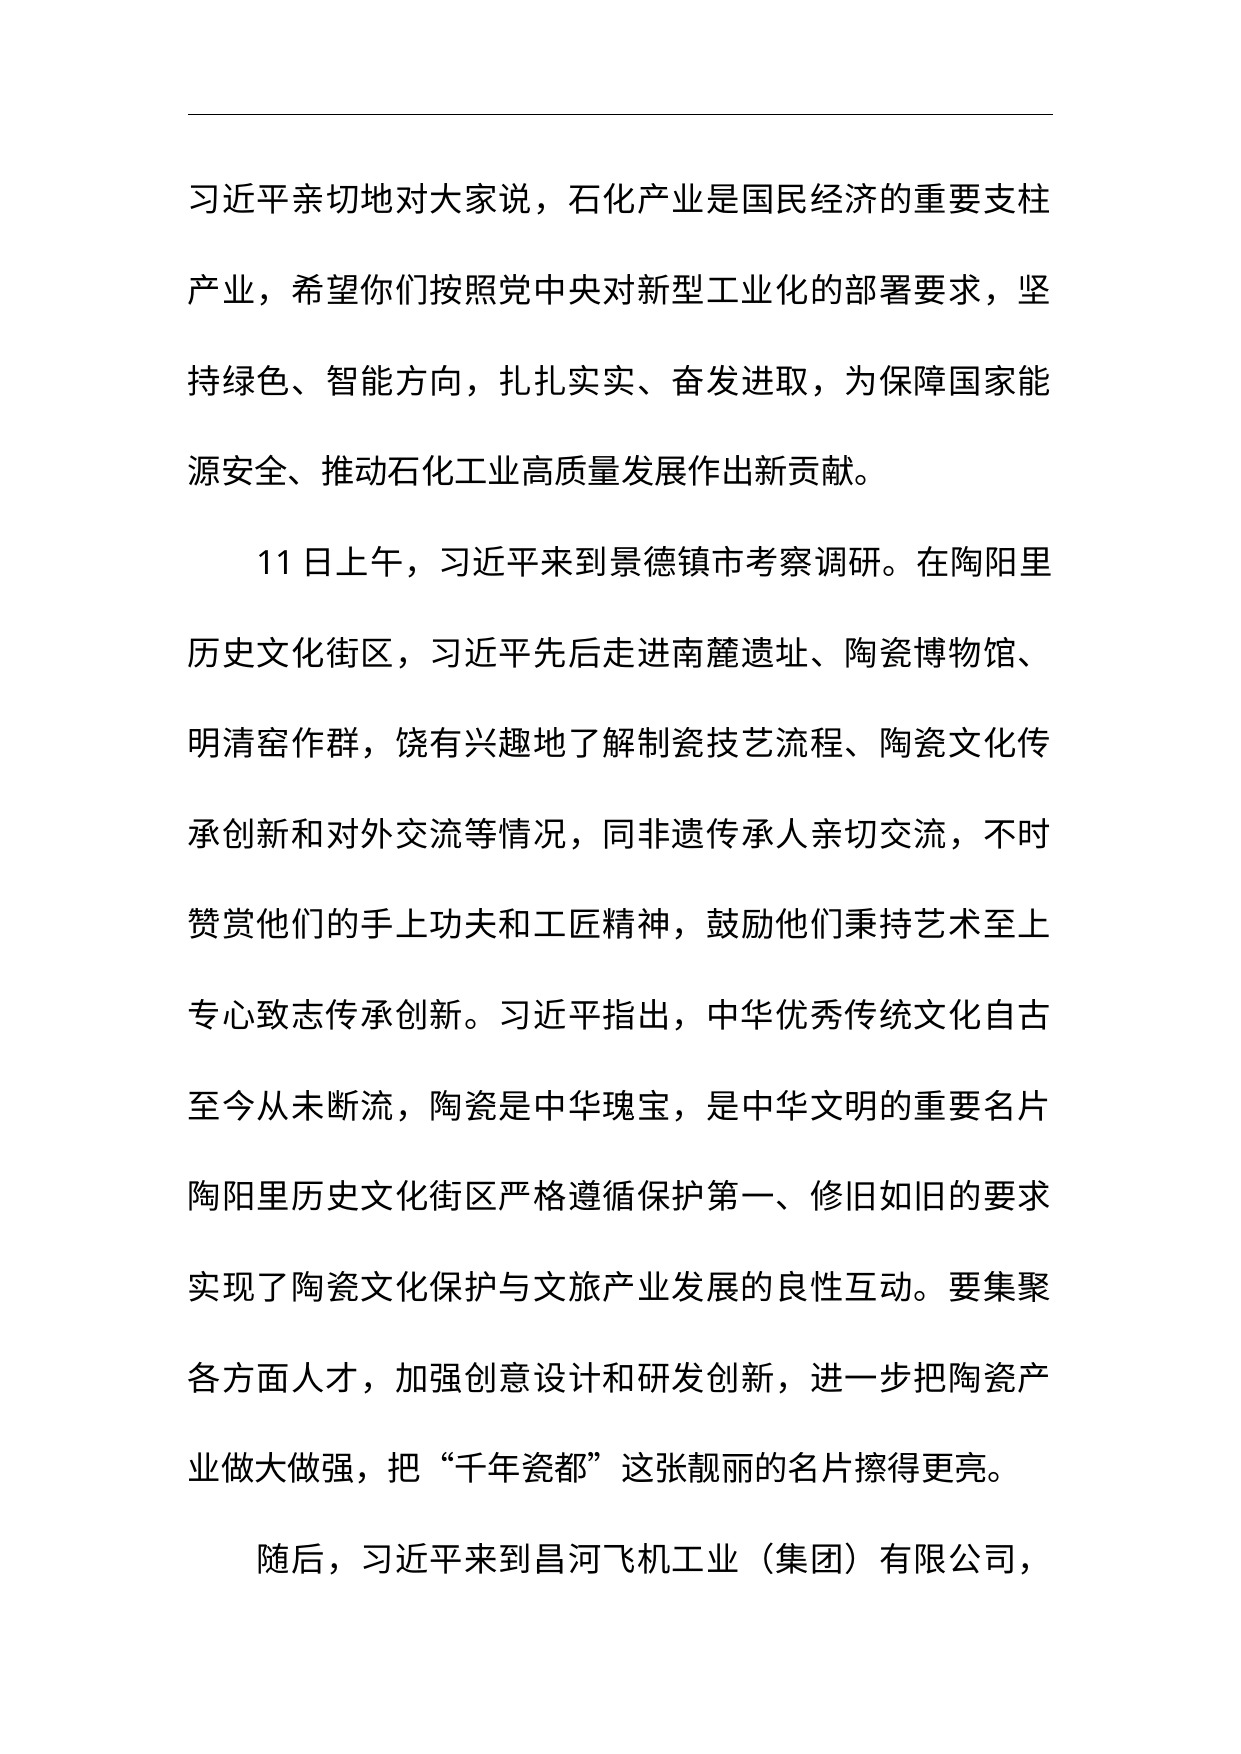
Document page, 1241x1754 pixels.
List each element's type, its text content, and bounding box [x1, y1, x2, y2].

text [187, 1511, 1053, 1602]
text 11日上午，习近平来到景德镇市考察调研。在陶阳里历史文化街区，习近平先后走进南麓遗址、陶瓷博物馆、明清窑作群，饶有兴趣地了解制瓷技艺流程、陶瓷文化传承创新和对外交流等情况，同非遗传承人亲切交流，不时赞赏他们的手上功夫和工匠精神，鼓励他们秉持艺术至上，专心致志传承创新。习近平指出，中华优秀传统文化自古至今从未断流，陶瓷是中华瑰宝，是中华文明的重要名片。陶阳里历史文化街区严格遵循保护第一、修旧如旧的要求，实现了陶瓷文化保护与文旅产业发展的良性互动。要集聚各方面人才，加强创意设计和研发创新，进一步把陶瓷产业做大做强，把“千年瓷都”这张靓丽的名片擦得更亮。 [187, 514, 1053, 1511]
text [187, 152, 1053, 514]
